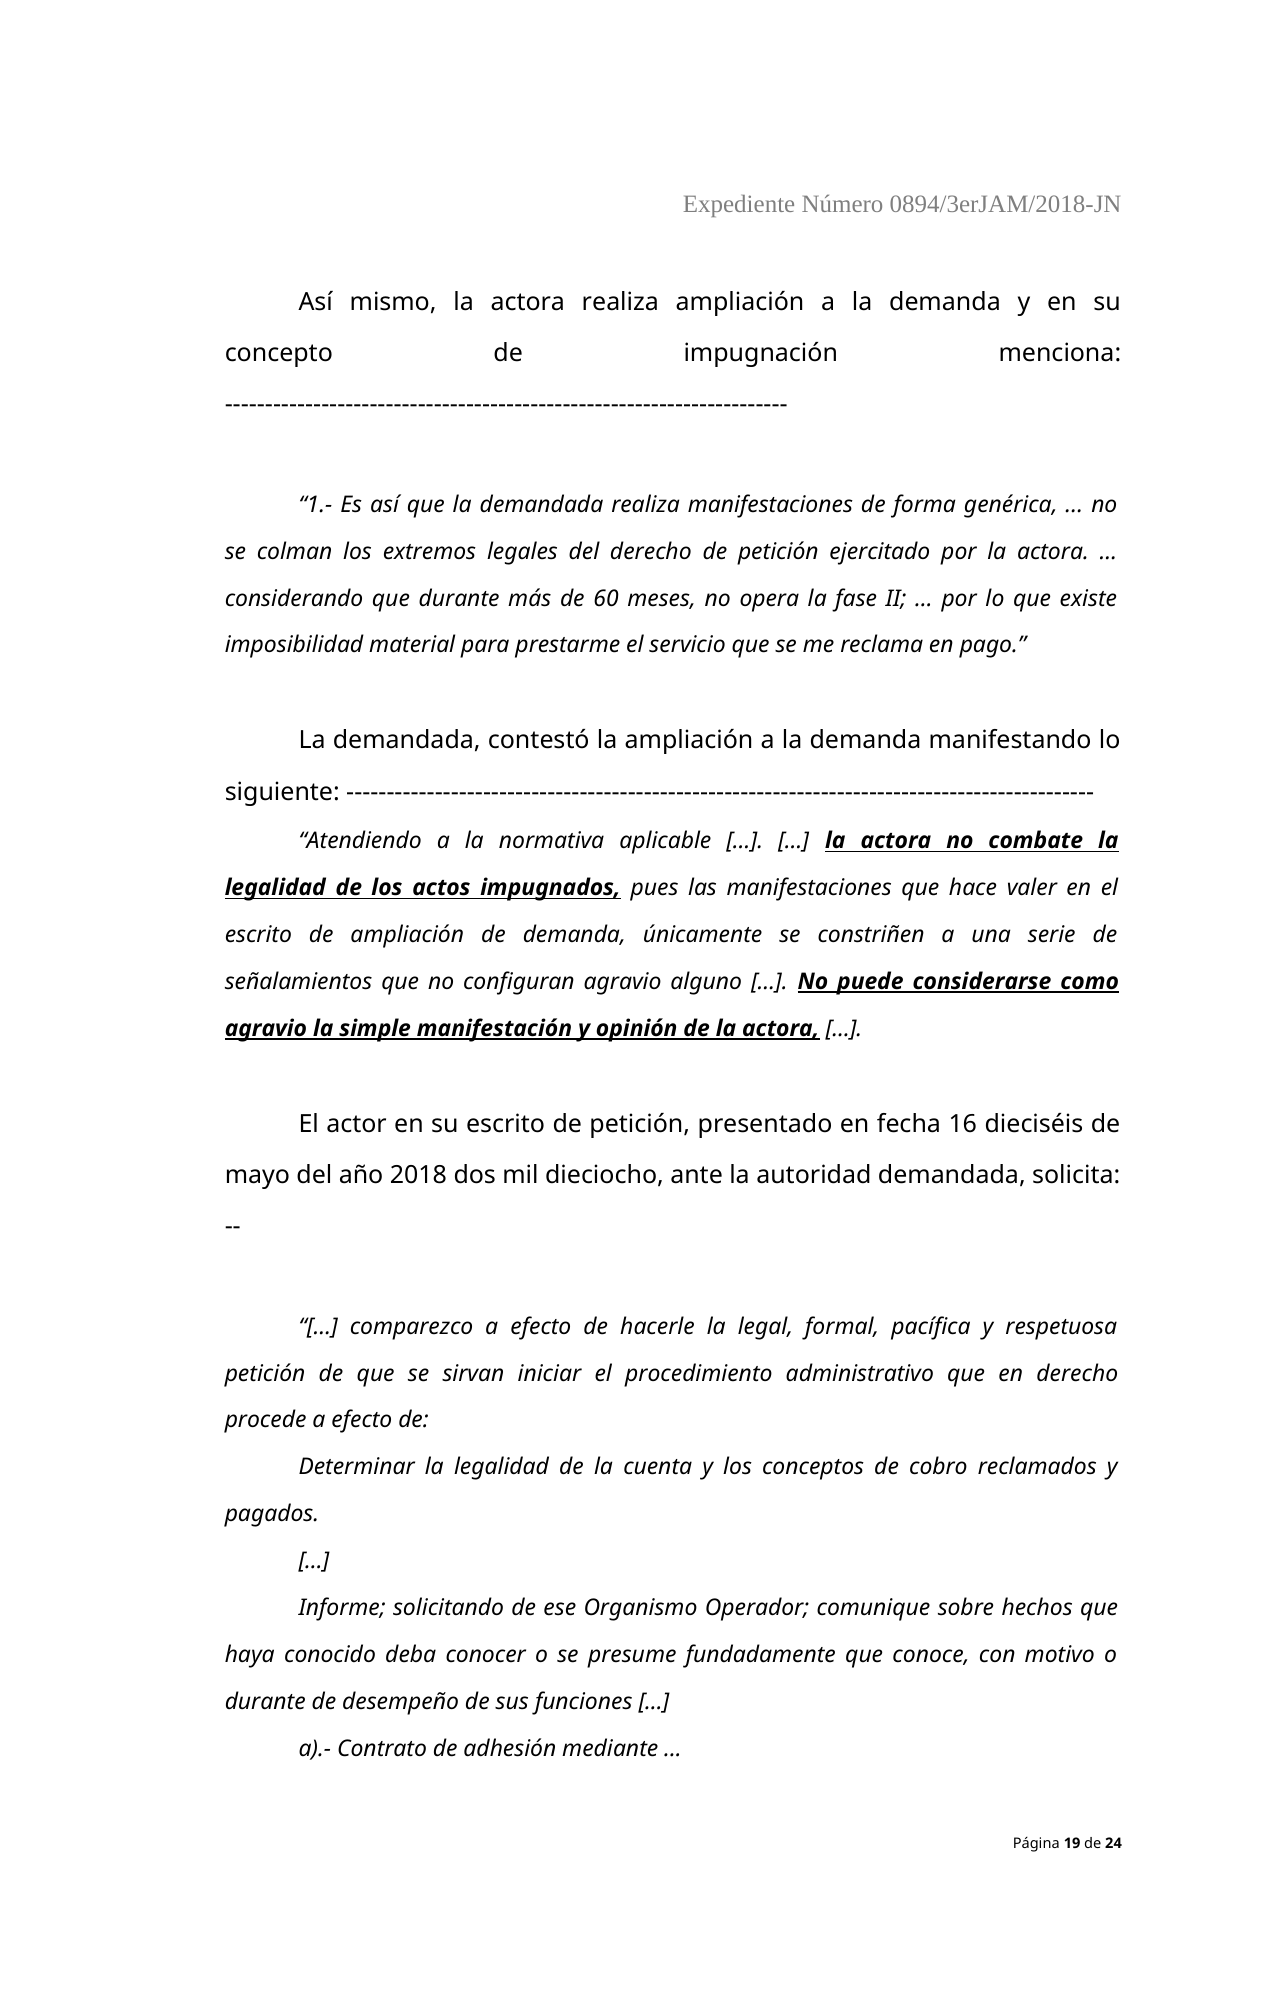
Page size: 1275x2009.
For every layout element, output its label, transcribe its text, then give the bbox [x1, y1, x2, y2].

text Informe; solicitando de ese Organismo Operador; comunique sobre hechos que haya conocido deba conocer o se presume fundadamente que conoce, con motivo o durante de desempeño de sus funciones […] [224, 1591, 1121, 1716]
text La demandada, contestó la ampliación a la demanda manifestando lo siguiente: --------------------------------------------------------------------------------------------- [224, 722, 1121, 807]
text a).- Contrato de adhesión mediante ... [224, 1731, 1121, 1763]
text El actor en su escrito de petición, presentado en fecha 16 dieciséis de mayo del año 2018 dos mil dieciocho, ante la autoridad demandada, solicita: -- [224, 1105, 1121, 1242]
text Determinar la legalidad de la cuenta y los conceptos de cobro reclamados y pagados. [224, 1450, 1121, 1528]
text “1.- Es así que la demandada realiza manifestaciones de forma genérica, ... no se colman los extremos legales del derecho de petición ejercitado por la actora. … considerando que durante más de 60 meses, no opera la fase II; … por lo que existe imposibilidad material para prestarme el servicio que se me reclama en pago.” [224, 488, 1121, 659]
text “[…] comparezco a efecto de hacerle la legal, formal, pacífica y respetuosa petición de que se sirvan iniciar el procedimiento administrativo que en derecho procede a efecto de: [224, 1309, 1121, 1434]
text “Atendiendo a la normativa aplicable […]. […] la actora no combate la legalidad de los actos impugnados, pues las manifestaciones que hace valer en el escrito de ampliación de demanda, únicamente se constriñen a una serie de señalamientos que no configuran agravio alguno […]. No puede considerarse como agravio la simple manifestación y opinión de la actora, […]. [224, 824, 1121, 1043]
text Así mismo, la actora realiza ampliación a la demanda y en su concepto de impugnación menciona: ---------------------------------------------------------------------- [224, 283, 1121, 420]
text […] [224, 1544, 1121, 1575]
